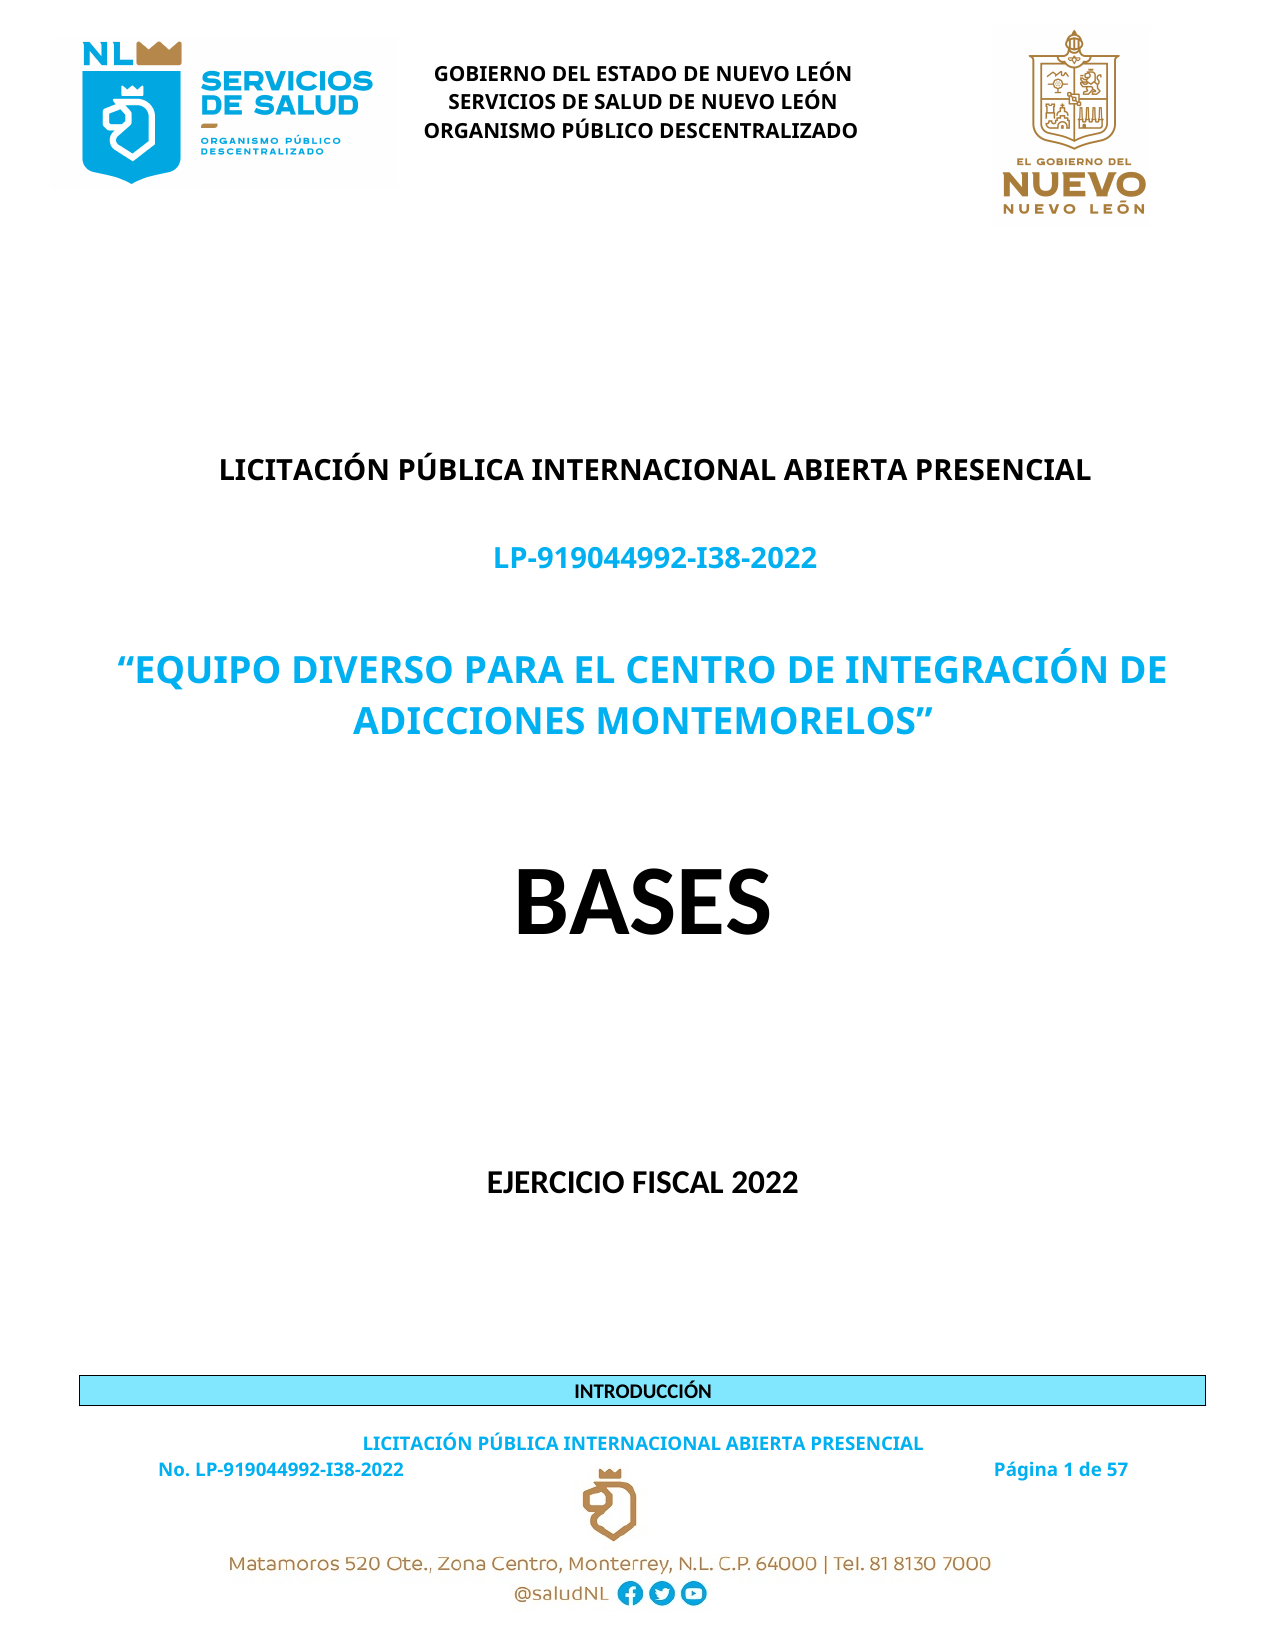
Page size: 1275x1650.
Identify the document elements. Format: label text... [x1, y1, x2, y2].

text INTRODUCCIÓN [80, 1376, 1205, 1405]
text “EQUIPO DIVERSO PARA EL CENTRO DE INTEGRACIÓN DE ADICCIONES MONTEMORELOS” [89, 644, 1197, 746]
text EJERCICIO FISCAL 2022 [89, 1161, 1197, 1202]
text BASES [89, 837, 1197, 959]
subtitle LP-919044992-I38-2022 [89, 537, 1221, 577]
picture [49, 38, 399, 189]
picture [991, 25, 1152, 226]
picture [0, 1451, 1241, 1621]
subtitle LICITACIÓN PÚBLICA INTERNACIONAL ABIERTA PRESENCIAL [89, 449, 1221, 489]
